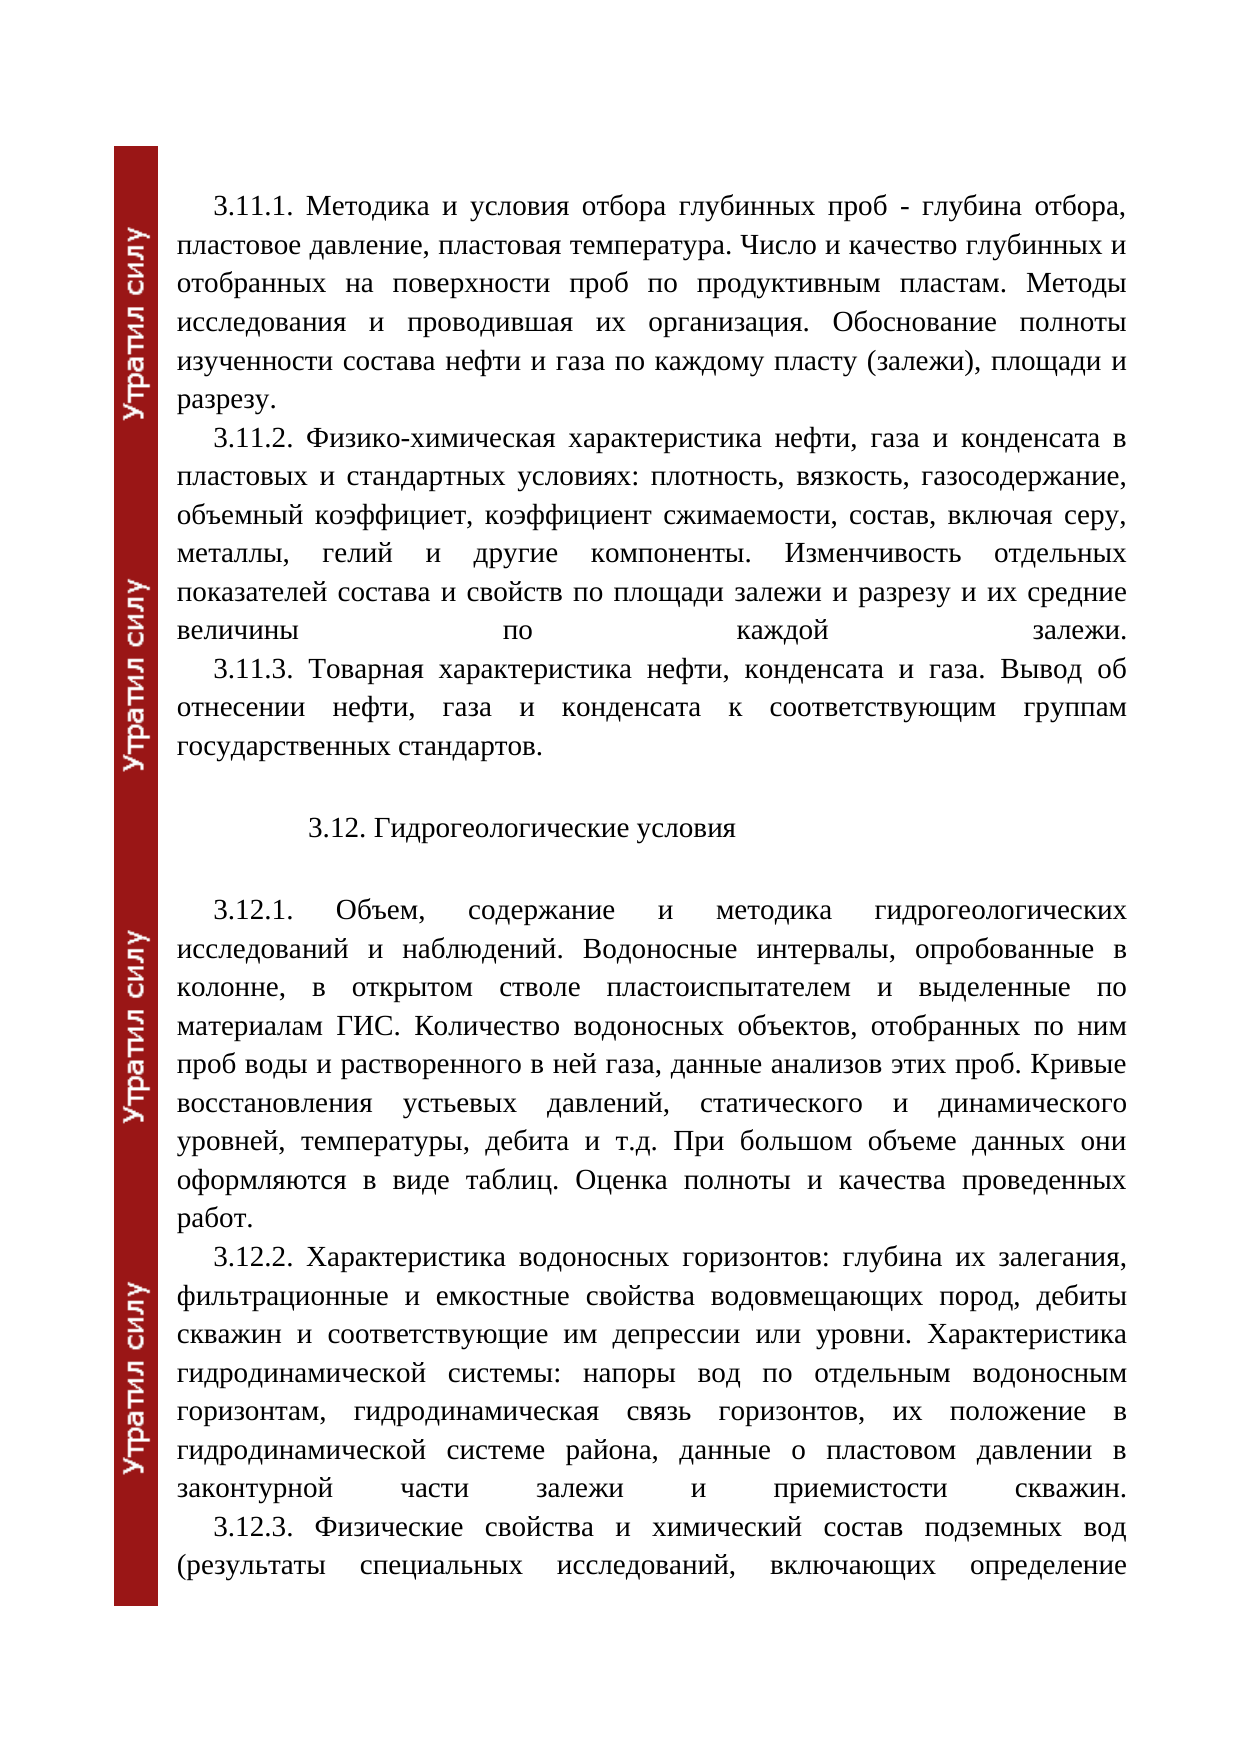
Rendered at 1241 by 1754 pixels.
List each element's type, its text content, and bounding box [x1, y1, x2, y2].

picture [114, 762, 158, 767]
text 3.12. Гидрогеологические условия [112, 767, 1128, 844]
picture [114, 844, 158, 849]
text 3.11.1. Методика и условия отбора глубинных проб - глубина отбора, пластовое давление, пластовая температура. Число и качество глубинных и отобранных на поверхности проб по продуктивным пластам. Методы исследования и проводившая их организация. Обоснование полноты изученности состава нефти и газа по каждому пласту (залежи), площади и разрезу. 3.11.2. Физико-химическая характеристика нефти, газа и конденсата в пластовых и стандартных условиях: плотность, вязкость, газосодержание, объемный коэффициет, коэффициент сжимаемости, состав, включая серу, металлы, гелий и другие компоненты. Изменчивость отдельных показателей состава и свойств по площади залежи и разрезу и их средние величины по каждой залежи. 3.11.3. Товарная характеристика нефти, конденсата и газа. Вывод об отнесении нефти, газа и конденсата к соответствующим группам государственных стандартов. [112, 150, 1128, 762]
picture [114, 146, 158, 150]
picture [114, 1581, 158, 1606]
